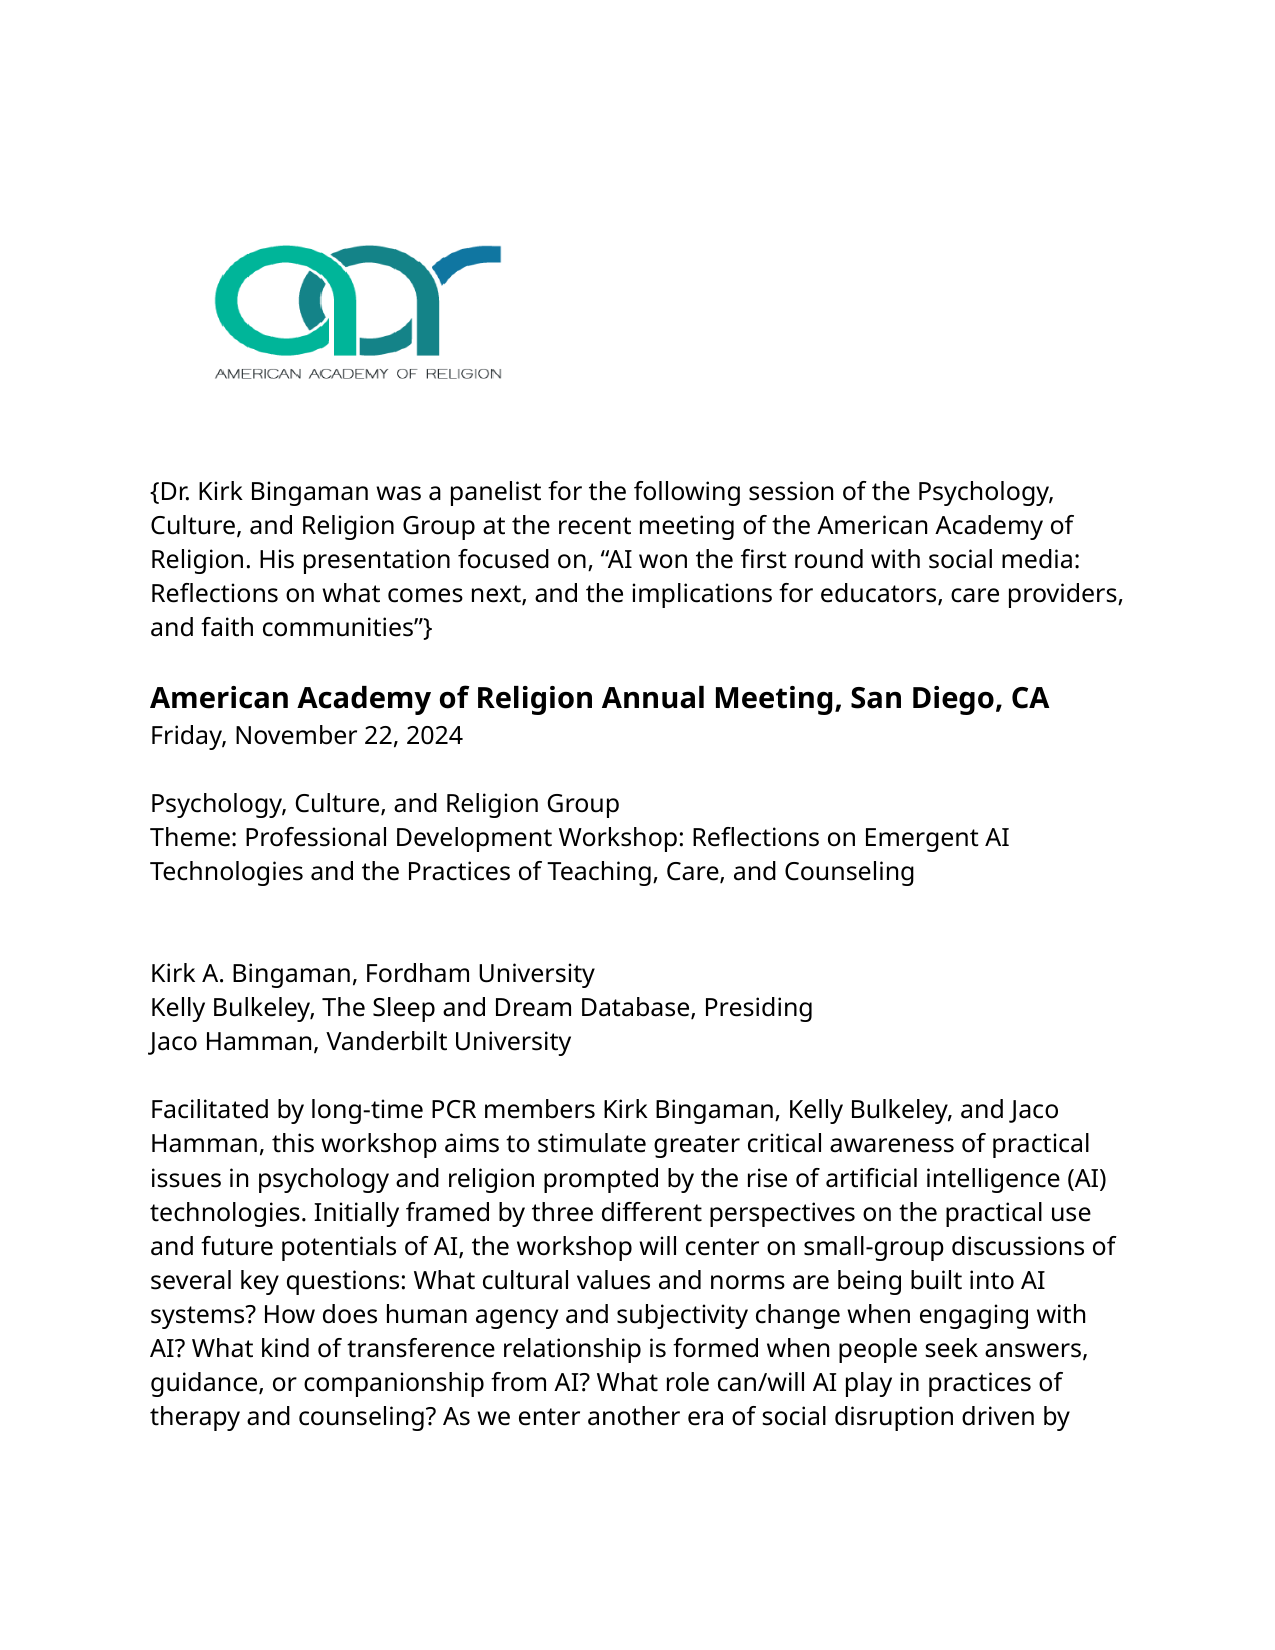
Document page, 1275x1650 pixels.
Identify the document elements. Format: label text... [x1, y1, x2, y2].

text {Dr. Kirk Bingaman was a panelist for the following session of the Psychology, Culture, and Religion Group at the recent meeting of the American Academy of Religion. His presentation focused on, “AI won the first round with social media: Reflections on what comes next, and the implications for educators, care providers, and faith communities”} [150, 473, 1125, 644]
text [150, 1092, 1125, 1433]
text Kelly Bulkeley, The Sleep and Dream Database, Presiding [150, 990, 1125, 1024]
text Friday, November 22, 2024 [150, 717, 1125, 751]
text Psychology, Culture, and Religion Group Theme: Professional Development Workshop: Reflections on Emergent AI Technologies and the Practices of Teaching, Care, and Counseling Kirk A. Bingaman, Fordham University [150, 786, 1125, 990]
text American Academy of Religion Annual Meeting, San Diego, CA [150, 678, 1125, 717]
text Jaco Hamman, Vanderbilt University [150, 1024, 1125, 1058]
picture [150, 150, 567, 474]
